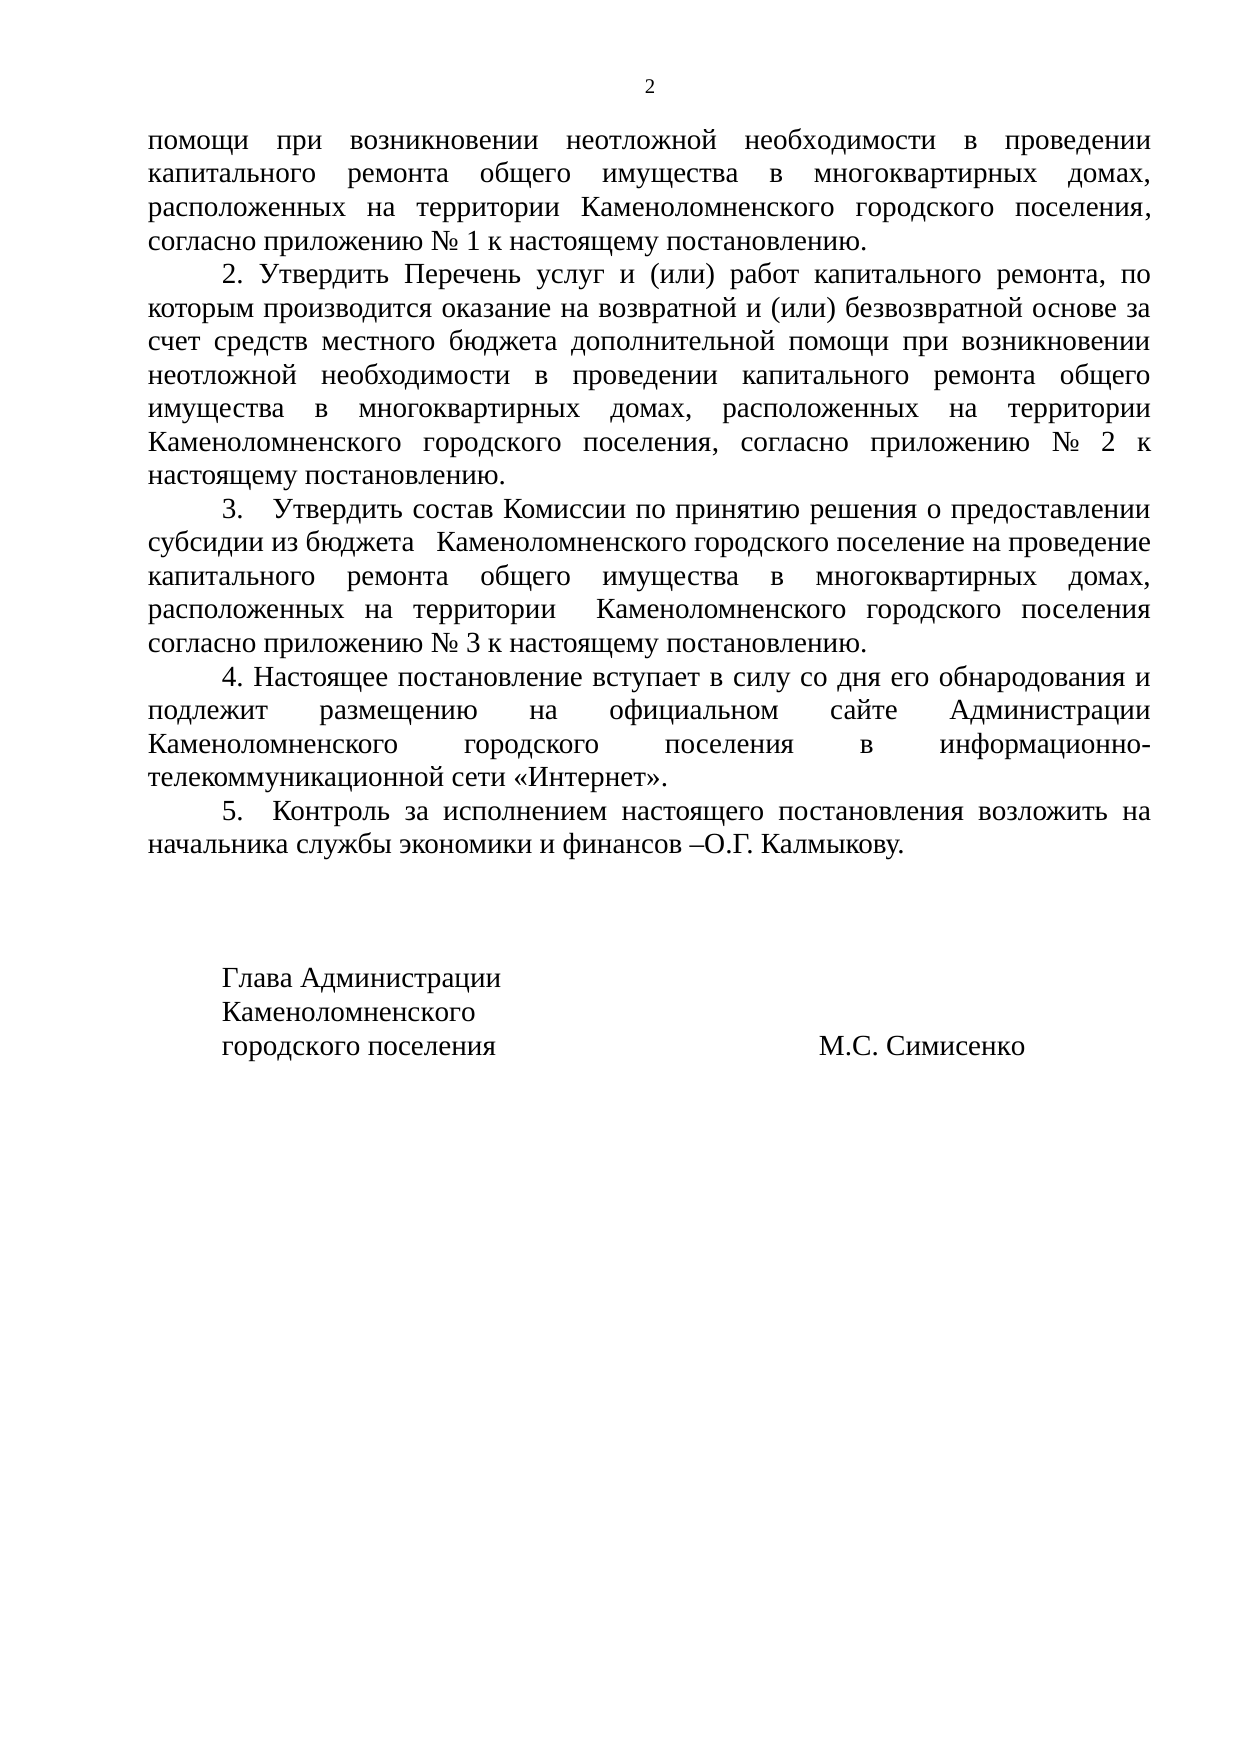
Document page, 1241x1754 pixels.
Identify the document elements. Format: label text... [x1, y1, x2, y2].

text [148, 122, 1152, 256]
text 5. Контроль за исполнением настоящего постановления возложить на начальника службы экономики и финансов –О.Г. Калмыкову. [148, 793, 1152, 860]
text городского поселения М.С. Симисенко [148, 1028, 1152, 1061]
text Каменоломненского [148, 994, 1152, 1028]
text Глава Администрации [148, 961, 1152, 994]
text 4. Настоящее постановление вступает в силу со дня его обнародования и подлежит размещению на официальном сайте Администрации Каменоломненского городского поселения в информационно-телекоммуникационной сети «Интернет». [148, 659, 1152, 793]
text 3. Утвердить состав Комиссии по принятию решения о предоставлении субсидии из бюджета Каменоломненского городского поселение на проведение капитального ремонта общего имущества в многоквартирных домах, расположенных на территории Каменоломненского городского поселения согласно приложению № 3 к настоящему постановлению. [148, 491, 1152, 659]
text 2. Утвердить Перечень услуг и (или) работ капитального ремонта, по которым производится оказание на возвратной и (или) безвозвратной основе за счет средств местного бюджета дополнительной помощи при возникновении неотложной необходимости в проведении капитального ремонта общего имущества в многоквартирных домах, расположенных на территории Каменоломненского городского поселения, согласно приложению № 2 к настоящему постановлению. [148, 256, 1152, 491]
